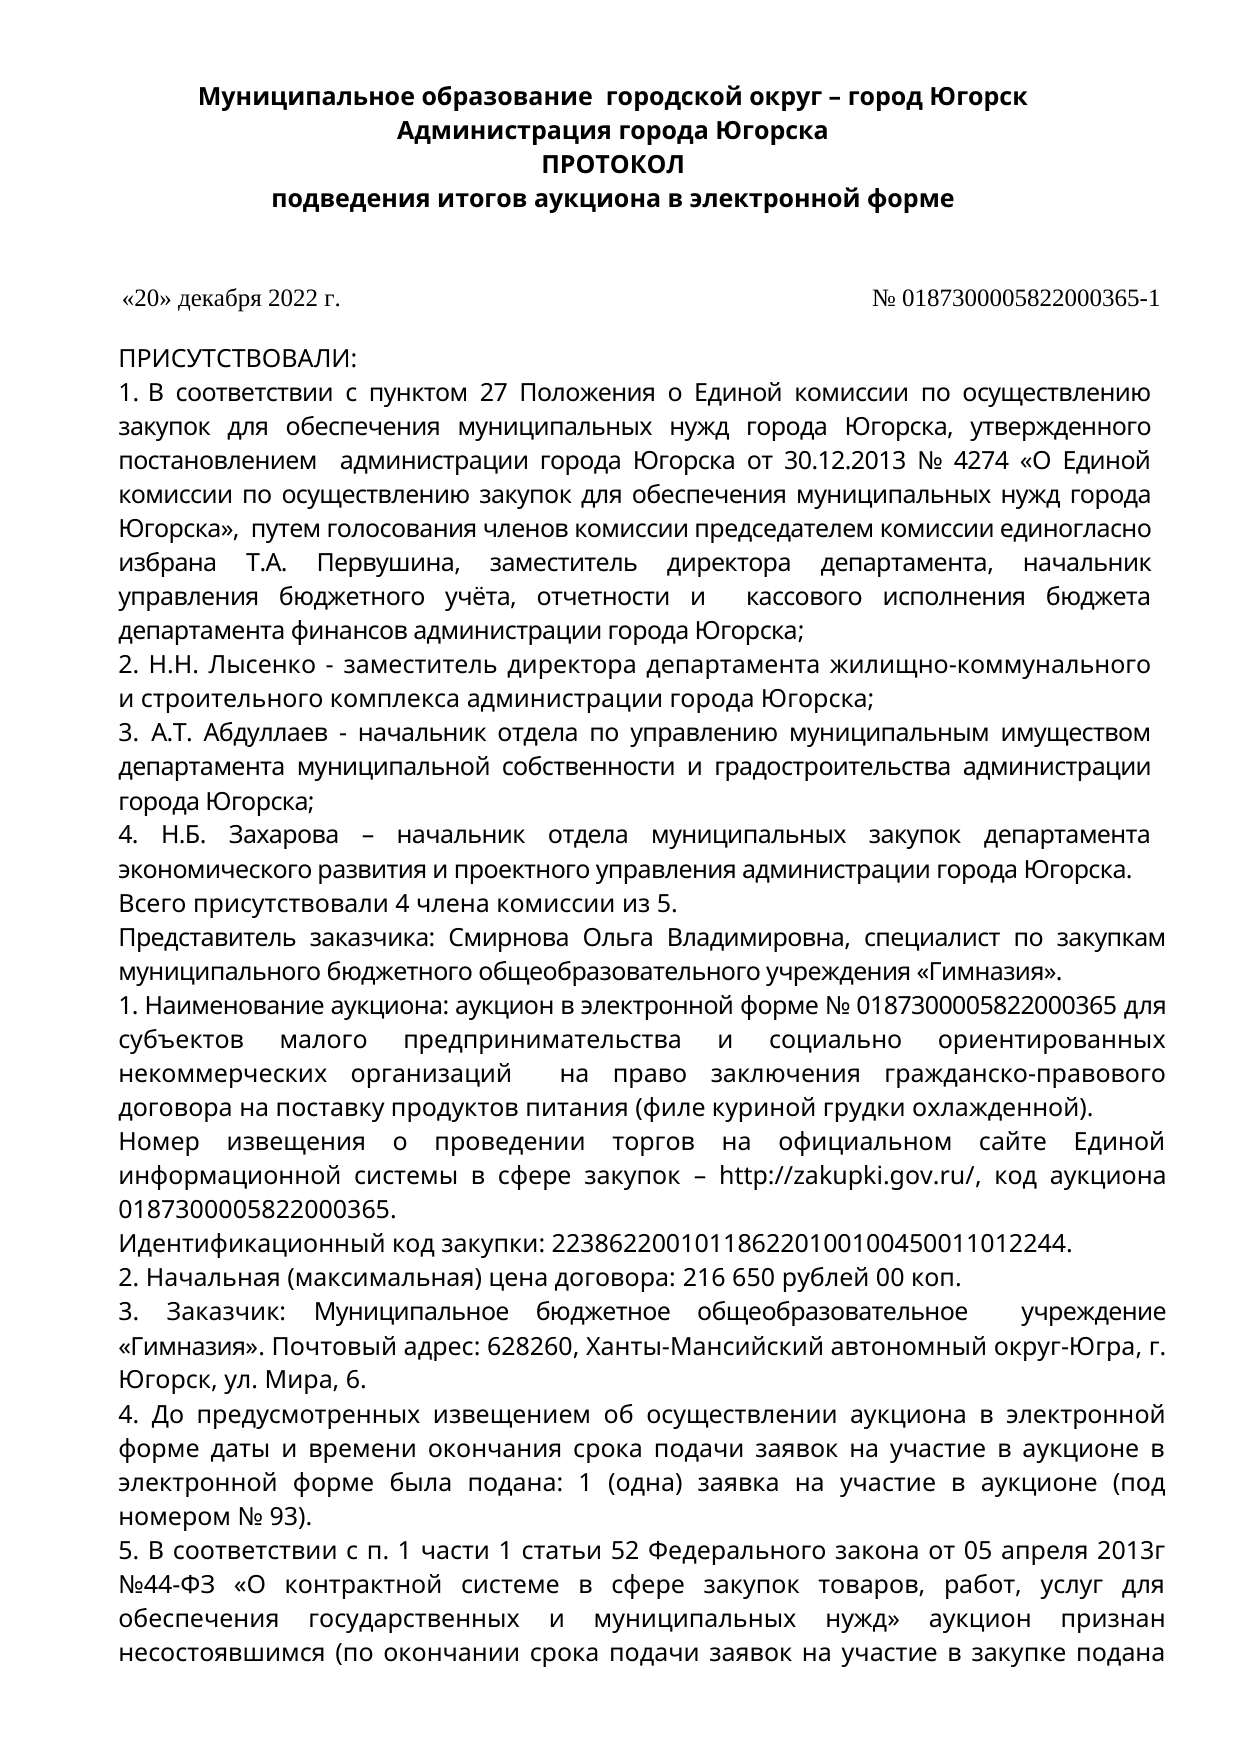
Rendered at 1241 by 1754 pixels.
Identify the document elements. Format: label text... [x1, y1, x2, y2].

list 2. Начальная (максимальная) цена договора: 216 650 рублей 00 коп. [118, 1260, 1167, 1294]
text подведения итогов аукциона в электронной форме [59, 181, 1167, 215]
list Идентификационный код закупки: 223862200101186220100100450011012244. [118, 1226, 1167, 1260]
text «20» декабря 2022 г. № 0187300005822000365-1 [59, 283, 1167, 312]
list 3. Заказчик: Муниципальное бюджетное общеобразовательное учреждение «Гимназия». Почтовый адрес: 628260, Ханты-Мансийский автономный округ-Югра, г. Югорск, ул. Мира, 6. [118, 1294, 1167, 1396]
text Администрация города Югорска [59, 112, 1167, 147]
list 4. До предусмотренных извещением об осуществлении аукциона в электронной форме даты и времени окончания срока подачи заявок на участие в аукционе в электронной форме была подана: 1 (одна) заявка на участие в аукционе (под номером № 93). [118, 1396, 1167, 1532]
text Муниципальное образование городской округ – город Югорск [59, 78, 1167, 112]
list В соответствии с пунктом 27 Положения о Единой комиссии по осуществлению закупок для обеспечения муниципальных нужд города Югорска, утвержденного постановлением администрации города Югорска от 30.12.2013 № 4274 «О Единой комиссии по осуществлению закупок для обеспечения муниципальных нужд города Югорска», путем голосования членов комиссии председателем комиссии единогласно избрана Т.А. Первушина, заместитель директора департамента, начальник управления бюджетного учёта, отчетности и кассового исполнения бюджета департамента финансов администрации города Югорска; [118, 374, 1152, 647]
list 4. Н.Б. Захарова – начальник отдела муниципальных закупок департамента экономического развития и проектного управления администрации города Югорска. [118, 817, 1152, 885]
list Представитель заказчика: Смирнова Ольга Владимировна, специалист по закупкам муниципального бюджетного общеобразовательного учреждения «Гимназия». [118, 919, 1167, 987]
list 2. Н.Н. Лысенко - заместитель директора департамента жилищно-коммунального и строительного комплекса администрации города Югорска; [118, 647, 1152, 715]
list Всего присутствовали 4 члена комиссии из 5. [118, 885, 1152, 919]
list ПРИСУТСТВОВАЛИ: [118, 340, 1152, 374]
list 1. Наименование аукциона: аукцион в электронной форме № 0187300005822000365 для субъектов малого предпринимательства и социально ориентированных некоммерческих организаций на право заключения гражданско-правового договора на поставку продуктов питания (филе куриной грудки охлажденной). [118, 987, 1167, 1124]
text ПРОТОКОЛ [59, 147, 1167, 181]
list 3. А.Т. Абдуллаев - начальник отдела по управлению муниципальным имуществом департамента муниципальной собственности и градостроительства администрации города Югорска; [118, 715, 1152, 817]
list Номер извещения о проведении торгов на официальном сайте Единой информационной системы в сфере закупок – http://zakupki.gov.ru/, код аукциона 0187300005822000365. [118, 1124, 1167, 1226]
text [118, 1532, 1167, 1669]
